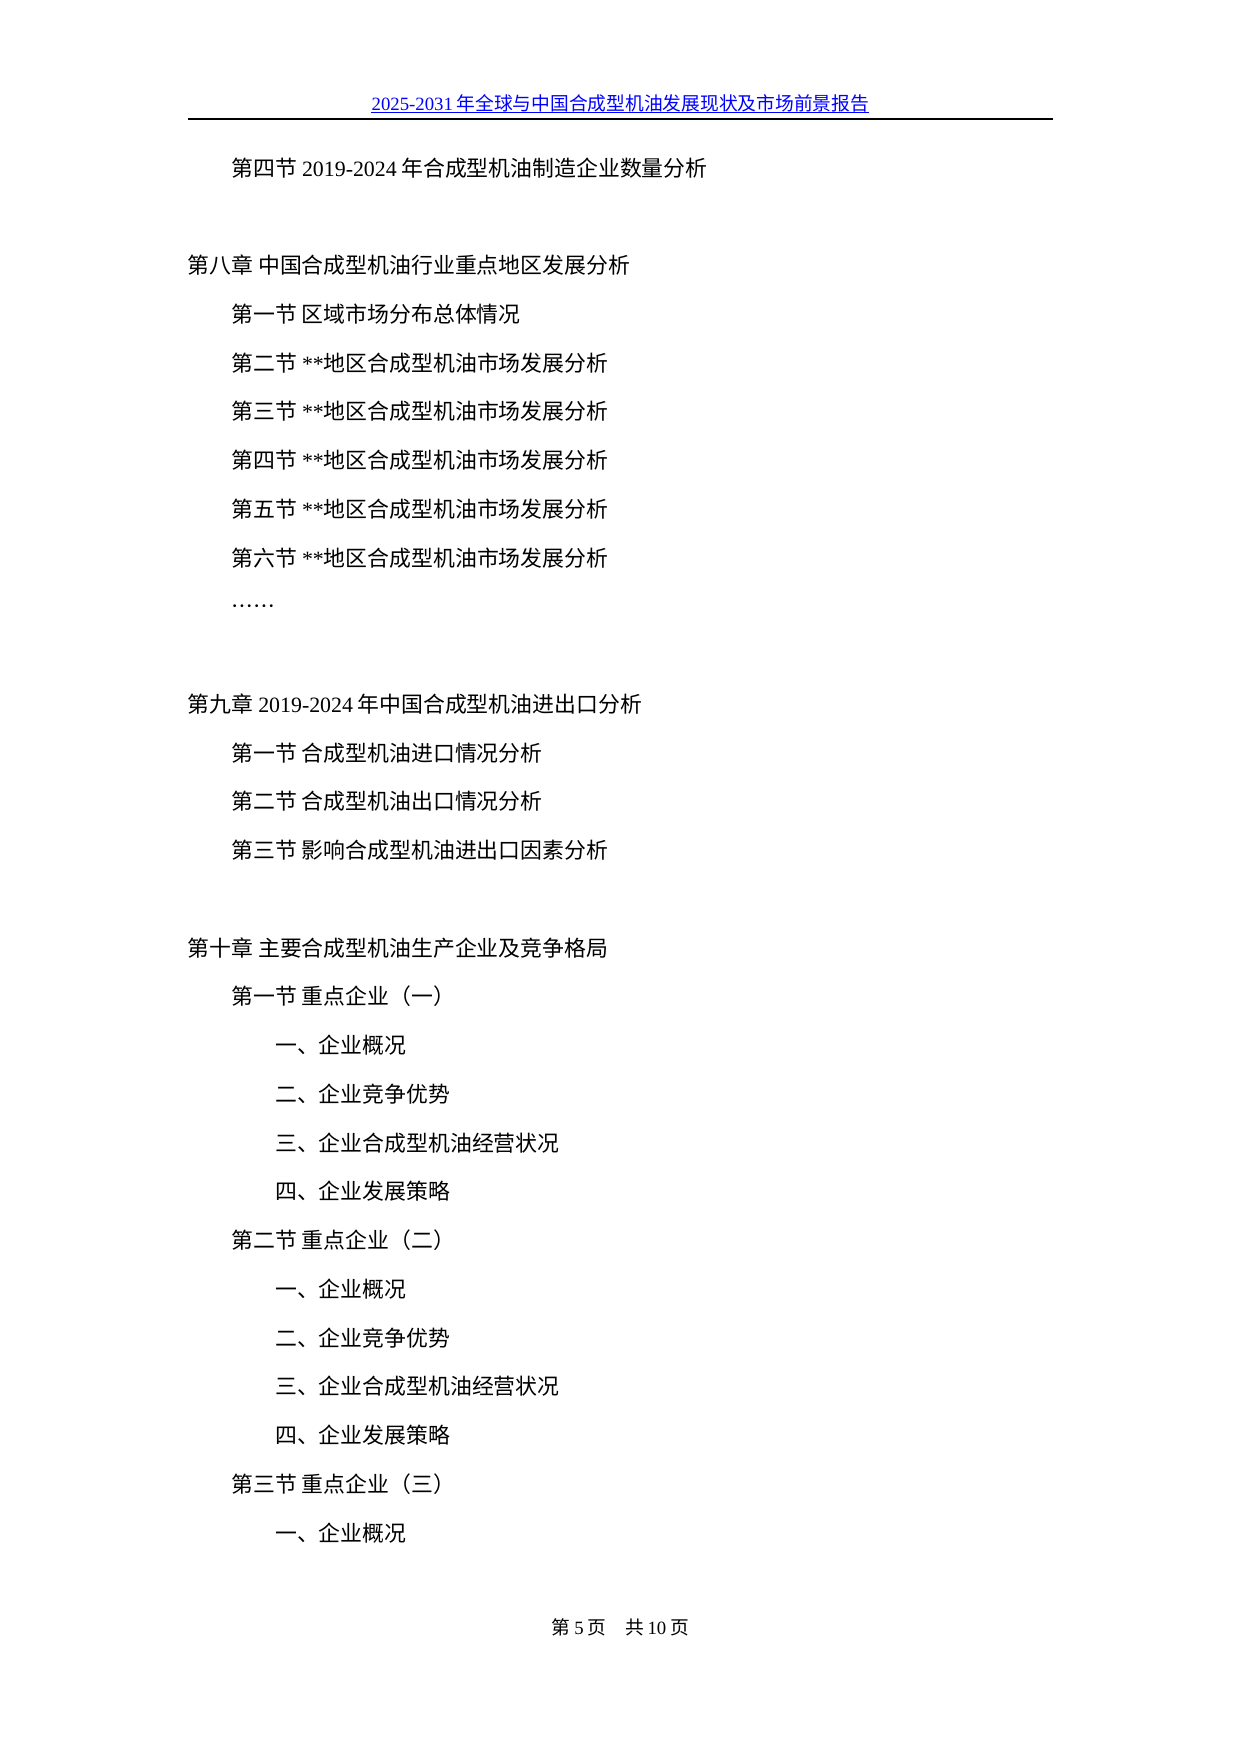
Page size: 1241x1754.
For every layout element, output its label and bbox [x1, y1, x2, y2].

text [187, 150, 1053, 1548]
